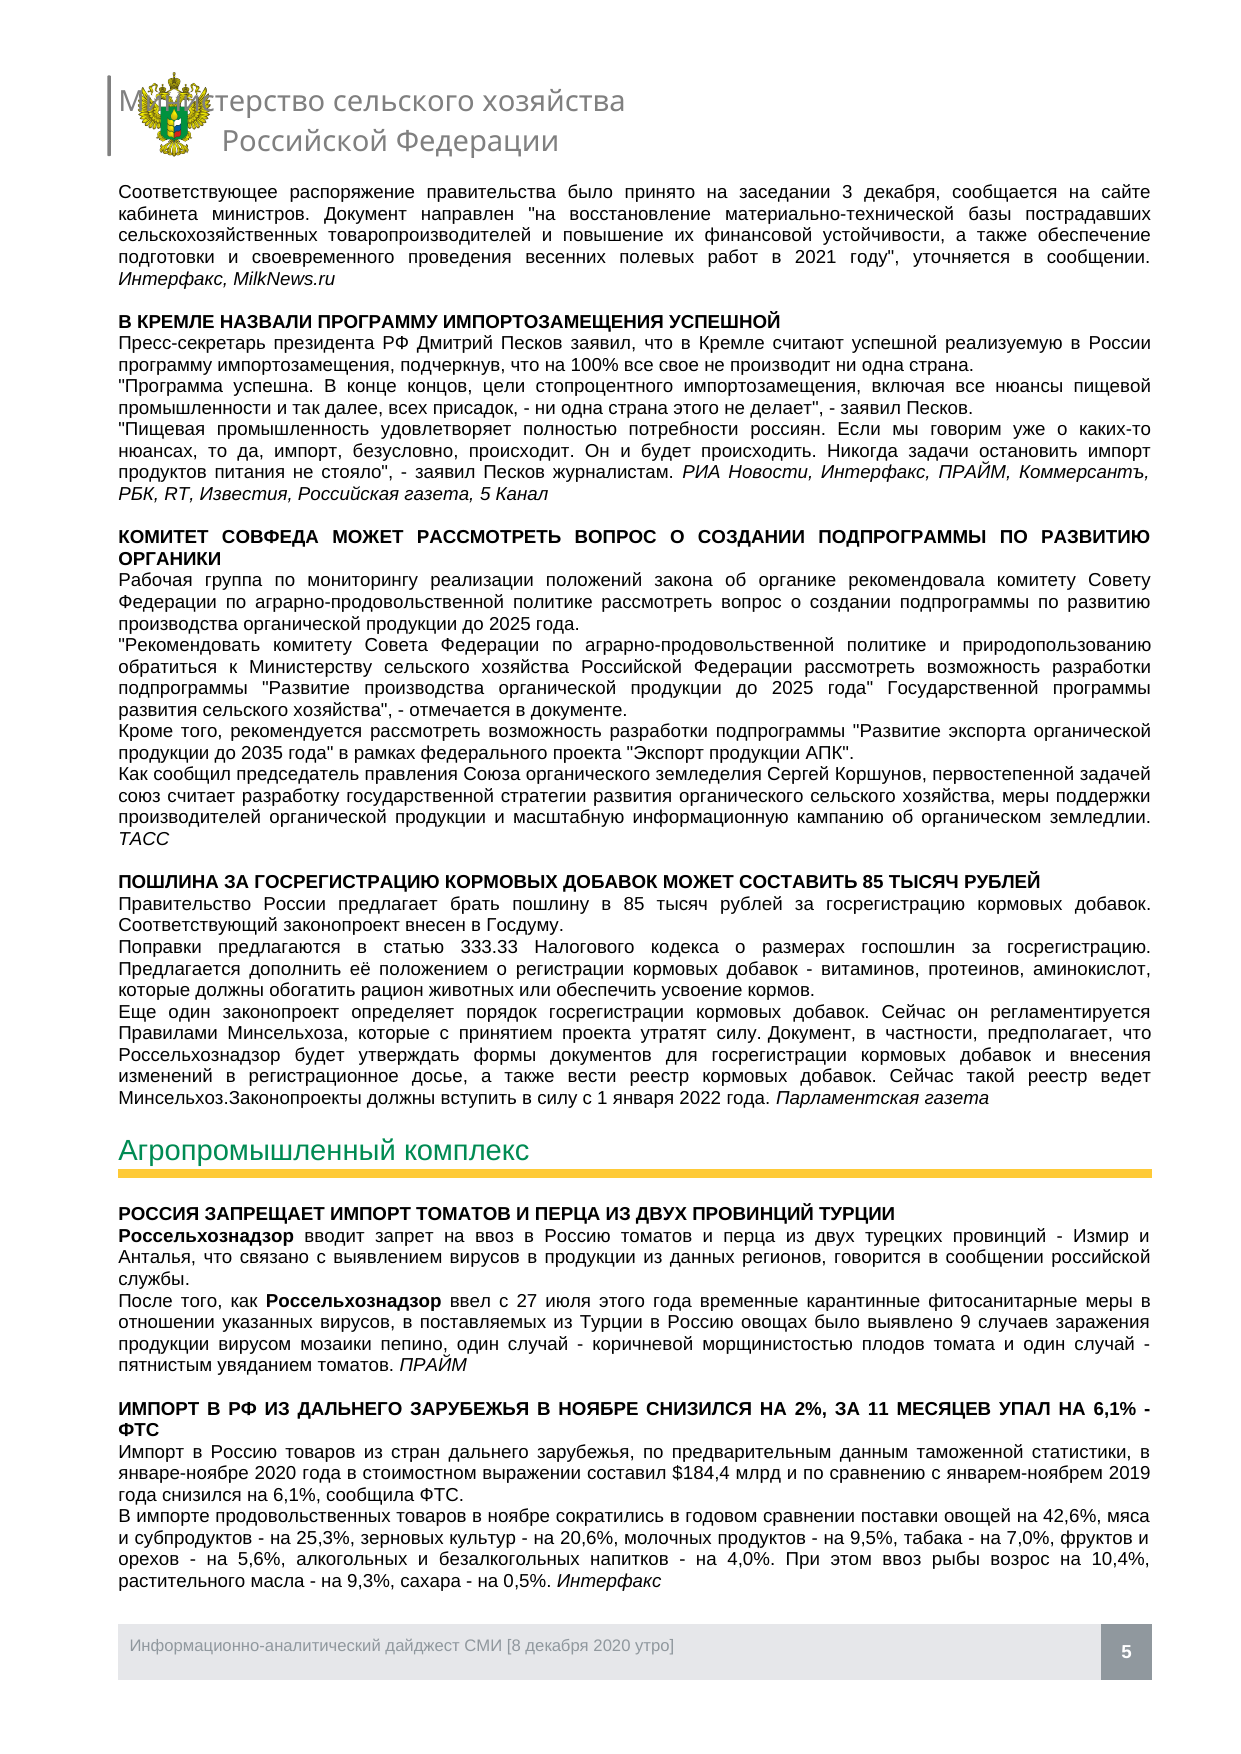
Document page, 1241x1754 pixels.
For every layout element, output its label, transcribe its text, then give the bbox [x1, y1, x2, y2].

text Соответствующее распоряжение правительства было принято на заседании 3 декабря, сообщается на сайте кабинета министров. Документ направлен "на восстановление материально-технической базы пострадавших сельскохозяйственных товаропроизводителей и повышение их финансовой устойчивости, а также обеспечение подготовки и своевременного проведения весенних полевых работ в 2021 году", уточняется в сообщении. Интерфакс, MilkNews.ru [118, 181, 1152, 289]
text Правительство России предлагает брать пошлину в 85 тысяч рублей за госрегистрацию кормовых добавок. Соответствующий законопроект внесен в Госдуму. [118, 893, 1152, 936]
text Рабочая группа по мониторингу реализации положений закона об органике рекомендовала комитету Совету Федерации по аграрно-продовольственной политике рассмотреть вопрос о создании подпрограммы по развитию производства органической продукции до 2025 года. [118, 569, 1152, 634]
text Пресс-секретарь президента РФ Дмитрий Песков заявил, что в Кремле считают успешной реализуемую в России программу импортозамещения, подчеркнув, что на 100% все свое не производит ни одна страна. [118, 332, 1152, 375]
text РОССИЯ ЗАПРЕЩАЕТ ИМПОРТ ТОМАТОВ И ПЕРЦА ИЗ ДВУХ ПРОВИНЦИЙ ТУРЦИИ [118, 1203, 1152, 1225]
picture [204, 97, 211, 109]
text "Пищевая промышленность удовлетворяет полностью потребности россиян. Если мы говорим уже о каких-то нюансах, то да, импорт, безусловно, происходит. Он и будет происходить. Никогда задачи остановить импорт продуктов питания не стояло", - заявил Песков журналистам. РИА Новости, Интерфакс, ПРАЙМ, Коммерсантъ, РБК, RT, Известия, Российская газета, 5 Канал [118, 418, 1152, 504]
text КОМИТЕТ СОВФЕДА МОЖЕТ РАССМОТРЕТЬ ВОПРОС О СОЗДАНИИ ПОДПРОГРАММЫ ПО РАЗВИТИЮ ОРГАНИКИ [118, 526, 1152, 569]
text "Программа успешна. В конце концов, цели стопроцентного импортозамещения, включая все нюансы пищевой промышленности и так далее, всех присадок, - ни одна страна этого не делает", - заявил Песков. [118, 375, 1152, 418]
text Агропромышленный комплекс [118, 1133, 1152, 1169]
text Кроме того, рекомендуется рассмотреть возможность разработки подпрограммы "Развитие экспорта органической продукции до 2035 года" в рамках федерального проекта "Экспорт продукции АПК". [118, 720, 1152, 763]
text Импорт в Россию товаров из стран дальнего зарубежья, по предварительным данным таможенной статистики, в январе-ноябре 2020 года в стоимостном выражении составил $184,4 млрд и по сравнению с январем-ноябрем 2019 года снизился на 6,1%, сообщила ФТС. [118, 1440, 1152, 1505]
text После того, как Россельхознадзор ввел с 27 июля этого года временные карантинные фитосанитарные меры в отношении указанных вирусов, в поставляемых из Турции в Россию овощах было выявлено 9 случаев заражения продукции вирусом мозаики пепино, один случай - коричневой морщинистостью плодов томата и один случай - пятнистым увяданием томатов. ПРАЙМ [118, 1289, 1152, 1376]
text ПОШЛИНА ЗА ГОСРЕГИСТРАЦИЮ КОРМОВЫХ ДОБАВОК МОЖЕТ СОСТАВИТЬ 85 ТЫСЯЧ РУБЛЕЙ [118, 871, 1152, 893]
text Еще один законопроект определяет порядок госрегистрации кормовых добавок. Сейчас он регламентируется Правилами Минсельхоза, которые с принятием проекта утратят силу. Документ, в частности, предполагает, что Россельхознадзор будет утверждать формы документов для госрегистрации кормовых добавок и внесения изменений в регистрационное досье, а также вести реестр кормовых добавок. Сейчас такой реестр ведет Минсельхоз.Законопроекты должны вступить в силу с 1 января 2022 года. Парламентская газета [118, 1000, 1152, 1108]
text Поправки предлагаются в статью 333.33 Налогового кодекса о размерах госпошлин за госрегистрацию. Предлагается дополнить её положением о регистрации кормовых добавок - витаминов, протеинов, аминокислот, которые должны обогатить рацион животных или обеспечить усвоение кормов. [118, 936, 1152, 1000]
text В КРЕМЛЕ НАЗВАЛИ ПРОГРАММУ ИМПОРТОЗАМЕЩЕНИЯ УСПЕШНОЙ [118, 310, 1152, 332]
text Россельхознадзор вводит запрет на ввоз в Россию томатов и перца из двух турецких провинций - Измир и Анталья, что связано с выявлением вирусов в продукции из данных регионов, говорится в сообщении российской службы. [118, 1225, 1152, 1289]
picture [137, 72, 211, 157]
text "Рекомендовать комитету Совета Федерации по аграрно-продовольственной политике и природопользованию обратиться к Министерству сельского хозяйства Российской Федерации рассмотреть возможность разработки подпрограммы "Развитие производства органической продукции до 2025 года" Государственной программы развития сельского хозяйства", - отмечается в документе. [118, 634, 1152, 720]
text В импорте продовольственных товаров в ноябре сократились в годовом сравнении поставки овощей на 42,6%, мяса и субпродуктов - на 25,3%, зерновых культур - на 20,6%, молочных продуктов - на 9,5%, табака - на 7,0%, фруктов и орехов - на 5,6%, алкогольных и безалкогольных напитков - на 4,0%. При этом ввоз рыбы возрос на 10,4%, растительного масла - на 9,3%, сахара - на 0,5%. Интерфакс [118, 1505, 1152, 1591]
text ИМПОРТ В РФ ИЗ ДАЛЬНЕГО ЗАРУБЕЖЬЯ В НОЯБРЕ СНИЗИЛСЯ НА 2%, ЗА 11 МЕСЯЦЕВ УПАЛ НА 6,1% - ФТС [118, 1397, 1152, 1440]
text Как сообщил председатель правления Союза органического земледелия Сергей Коршунов, первостепенной задачей союз считает разработку государственной стратегии развития органического сельского хозяйства, меры поддержки производителей органической продукции и масштабную информационную кампанию об органическом земледлии. ТАСС [118, 763, 1152, 849]
